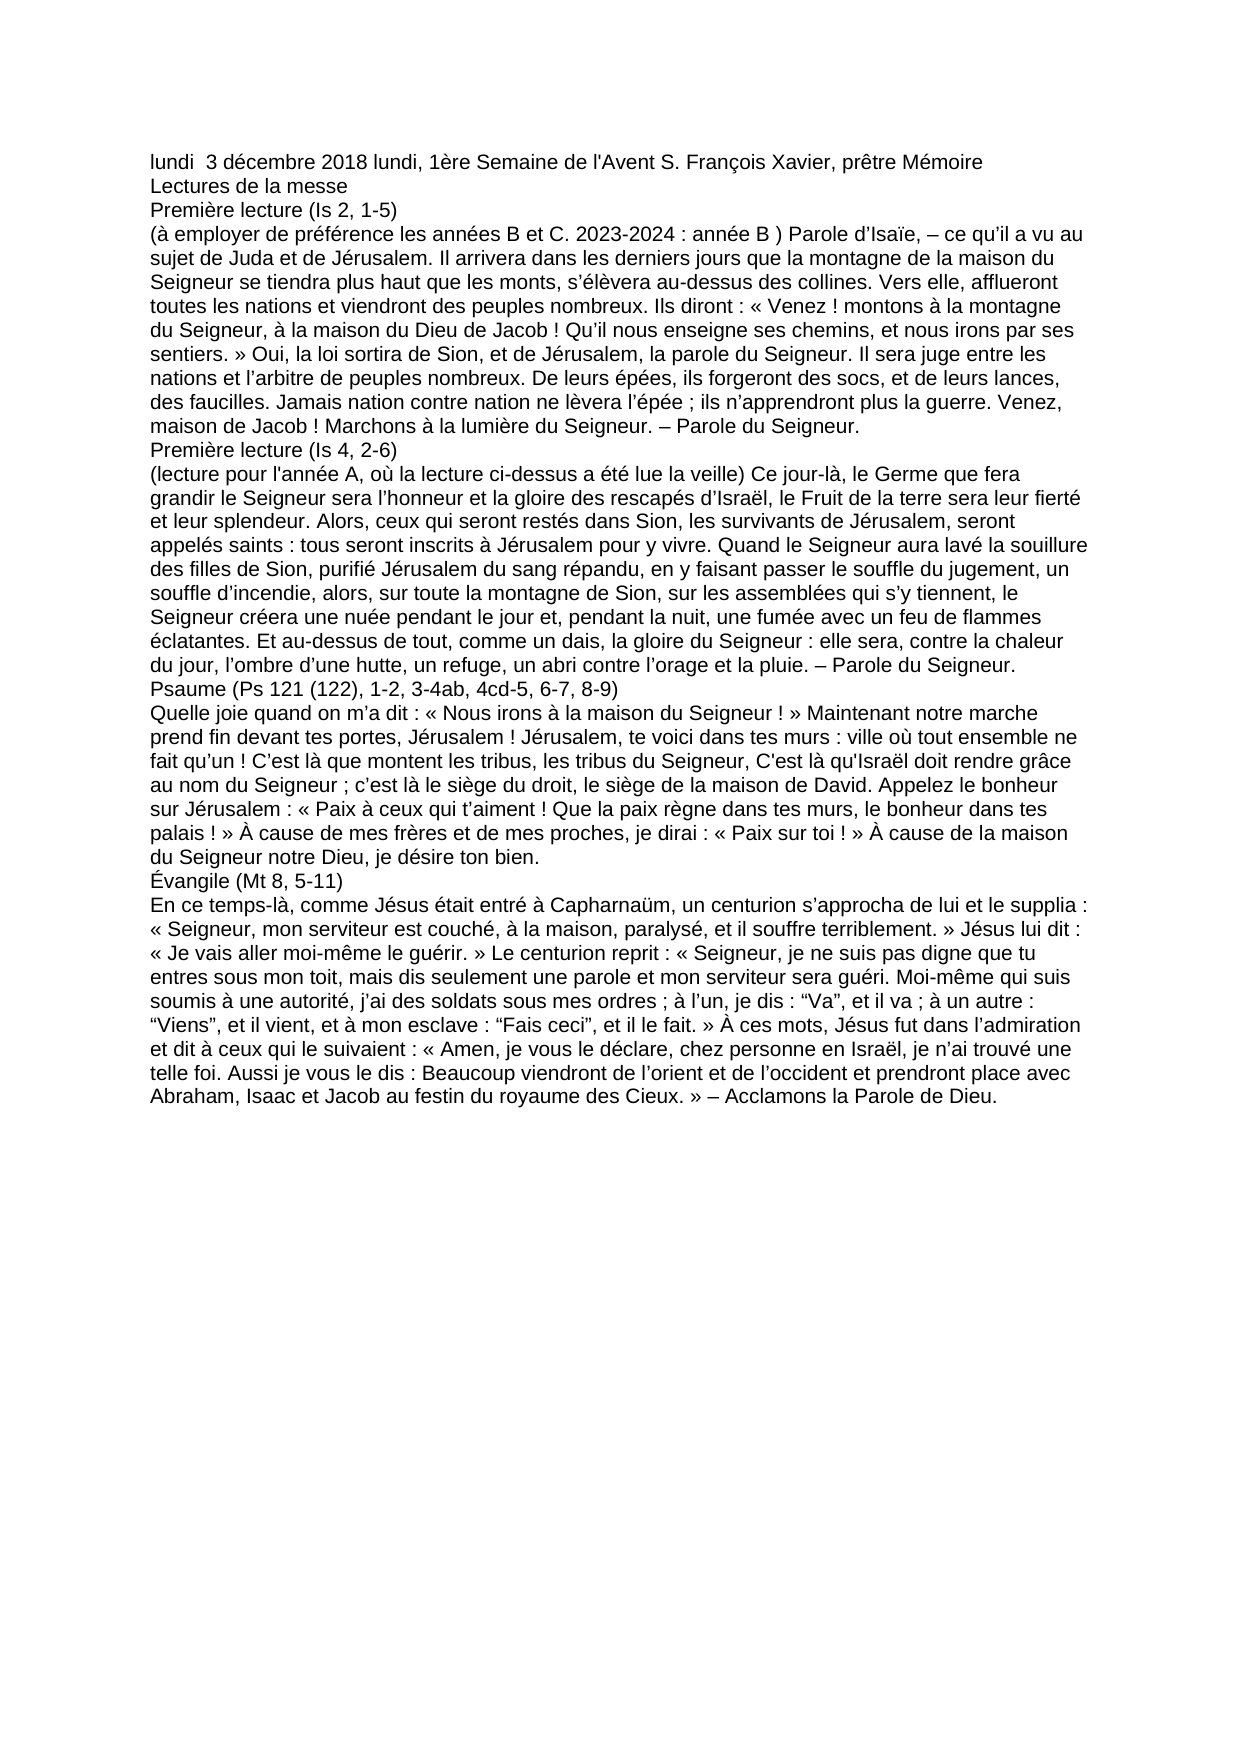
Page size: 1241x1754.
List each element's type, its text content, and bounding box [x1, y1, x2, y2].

text Quelle joie quand on m’a dit : « Nous irons à la maison du Seigneur ! » Maintenant notre marche prend fin devant tes portes, Jérusalem ! Jérusalem, te voici dans tes murs : ville où tout ensemble ne fait qu’un ! C’est là que montent les tribus, les tribus du Seigneur, C'est là qu'Israël doit rendre grâce au nom du Seigneur ; c’est là le siège du droit, le siège de la maison de David. Appelez le bonheur sur Jérusalem : « Paix à ceux qui t’aiment ! Que la paix règne dans tes murs, le bonheur dans tes palais ! » À cause de mes frères et de mes proches, je dirai : « Paix sur toi ! » À cause de la maison du Seigneur notre Dieu, je désire ton bien. [150, 701, 1090, 869]
text En ce temps-là, comme Jésus était entré à Capharnaüm, un centurion s’approcha de lui et le supplia : « Seigneur, mon serviteur est couché, à la maison, paralysé, et il souffre terriblement. » Jésus lui dit : « Je vais aller moi-même le guérir. » Le centurion reprit : « Seigneur, je ne suis pas digne que tu entres sous mon toit, mais dis seulement une parole et mon serviteur sera guéri. Moi-même qui suis soumis à une autorité, j’ai des soldats sous mes ordres ; à l’un, je dis : “Va”, et il va ; à un autre : “Viens”, et il vient, et à mon esclave : “Fais ceci”, et il le fait. » À ces mots, Jésus fut dans l’admiration et dit à ceux qui le suivaient : « Amen, je vous le déclare, chez personne en Israël, je n’ai trouvé une telle foi. Aussi je vous le dis : Beaucoup viendront de l’orient et de l’occident et prendront place avec Abraham, Isaac et Jacob au festin du royaume des Cieux. » – Acclamons la Parole de Dieu. [150, 893, 1090, 1108]
text (à employer de préférence les années B et C. 2023-2024 : année B ) Parole d’Isaïe, – ce qu’il a vu au sujet de Juda et de Jérusalem. Il arrivera dans les derniers jours que la montagne de la maison du Seigneur se tiendra plus haut que les monts, s’élèvera au-dessus des collines. Vers elle, afflueront toutes les nations et viendront des peuples nombreux. Ils diront : « Venez ! montons à la montagne du Seigneur, à la maison du Dieu de Jacob ! Qu’il nous enseigne ses chemins, et nous irons par ses sentiers. » Oui, la loi sortira de Sion, et de Jérusalem, la parole du Seigneur. Il sera juge entre les nations et l’arbitre de peuples nombreux. De leurs épées, ils forgeront des socs, et de leurs lances, des faucilles. Jamais nation contre nation ne lèvera l’épée ; ils n’apprendront plus la guerre. Venez, maison de Jacob ! Marchons à la lumière du Seigneur. – Parole du Seigneur. [150, 222, 1090, 437]
text (lecture pour l'année A, où la lecture ci-dessus a été lue la veille) Ce jour-là, le Germe que fera grandir le Seigneur sera l’honneur et la gloire des rescapés d’Israël, le Fruit de la terre sera leur fierté et leur splendeur. Alors, ceux qui seront restés dans Sion, les survivants de Jérusalem, seront appelés saints : tous seront inscrits à Jérusalem pour y vivre. Quand le Seigneur aura lavé la souillure des filles de Sion, purifié Jérusalem du sang répandu, en y faisant passer le souffle du jugement, un souffle d’incendie, alors, sur toute la montagne de Sion, sur les assemblées qui s’y tiennent, le Seigneur créera une nuée pendant le jour et, pendant la nuit, une fumée avec un feu de flammes éclatantes. Et au-dessus de tout, comme un dais, la gloire du Seigneur : elle sera, contre la chaleur du jour, l’ombre d’une hutte, un refuge, un abri contre l’orage et la pluie. – Parole du Seigneur. [150, 461, 1090, 677]
